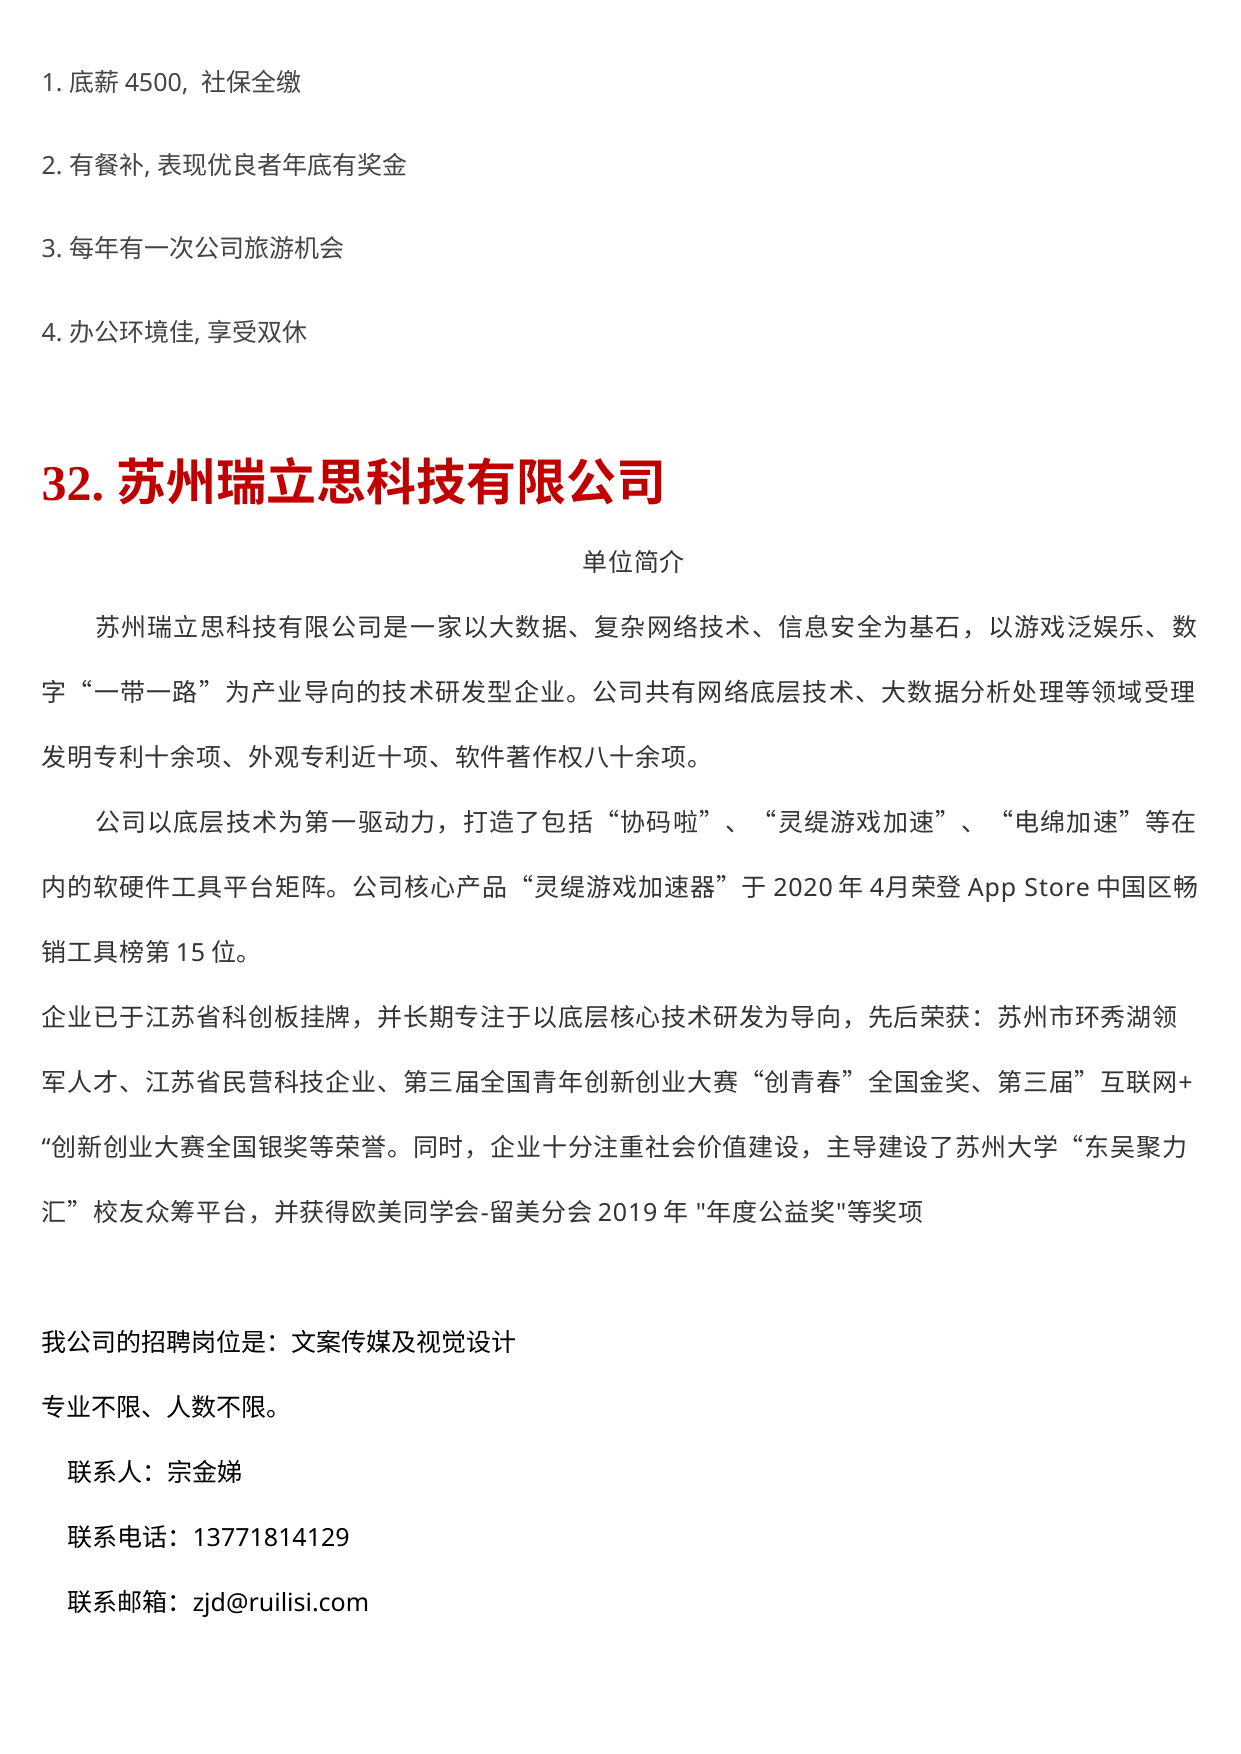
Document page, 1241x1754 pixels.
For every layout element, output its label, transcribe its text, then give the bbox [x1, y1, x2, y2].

text 公司以底层技术为第⼀驱动力，打造了包括“协码啦”、“灵缇游戏加速”、“电绵加速”等在内的软硬件工具平台矩阵。公司核心产品“灵缇游戏加速器”于2020年4⽉荣登App Store中国区畅销工具榜第15位。 [41, 788, 1199, 983]
text 32. 苏州瑞立思科技有限公司 [41, 430, 1199, 528]
text 1. 底薪 4500, 社保全缴 [41, 48, 1199, 113]
text 4. 办公环境佳, 享受双休 [41, 298, 1199, 363]
text 2. 有餐补, 表现优良者年底有奖金 [41, 131, 1199, 196]
text 3. 每年有一次公司旅游机会 [41, 214, 1199, 279]
text 企业已于江苏省科创板挂牌，并长期专注于以底层核心技术研发为导向，先后荣获：苏州市环秀湖领军人才、江苏省民营科技企业、第三届全国⻘年创新创业⼤赛“创青春”全国金奖、第三届”互联网+“创新创业⼤赛全国银奖等荣誉。同时，企业十分注重社会价值建设，主导建设了苏州⼤学“东吴聚力汇”校友众筹平台，并获得欧美同学会-留美分会2019年 "年度公益奖"等奖项 [41, 983, 1199, 1243]
text 单位简介 [41, 528, 1199, 593]
text 苏州瑞立思科技有限公司是⼀家以大数据、复杂网络技术、信息安全为基石，以游戏泛娱乐、数字“⼀带⼀路”为产业导向的技术研发型企业。公司共有网络底层技术、大数据分析处理等领域受理发明专利十余项、外观专利近十项、软件著作权八十余项。 [41, 593, 1199, 788]
text 我公司的招聘岗位是：文案传媒及视觉设计 专业不限、人数不限。 联系人：宗金娣 联系电话：13771814129 联系邮箱：zjd@ruilisi.com [41, 1308, 1199, 1633]
